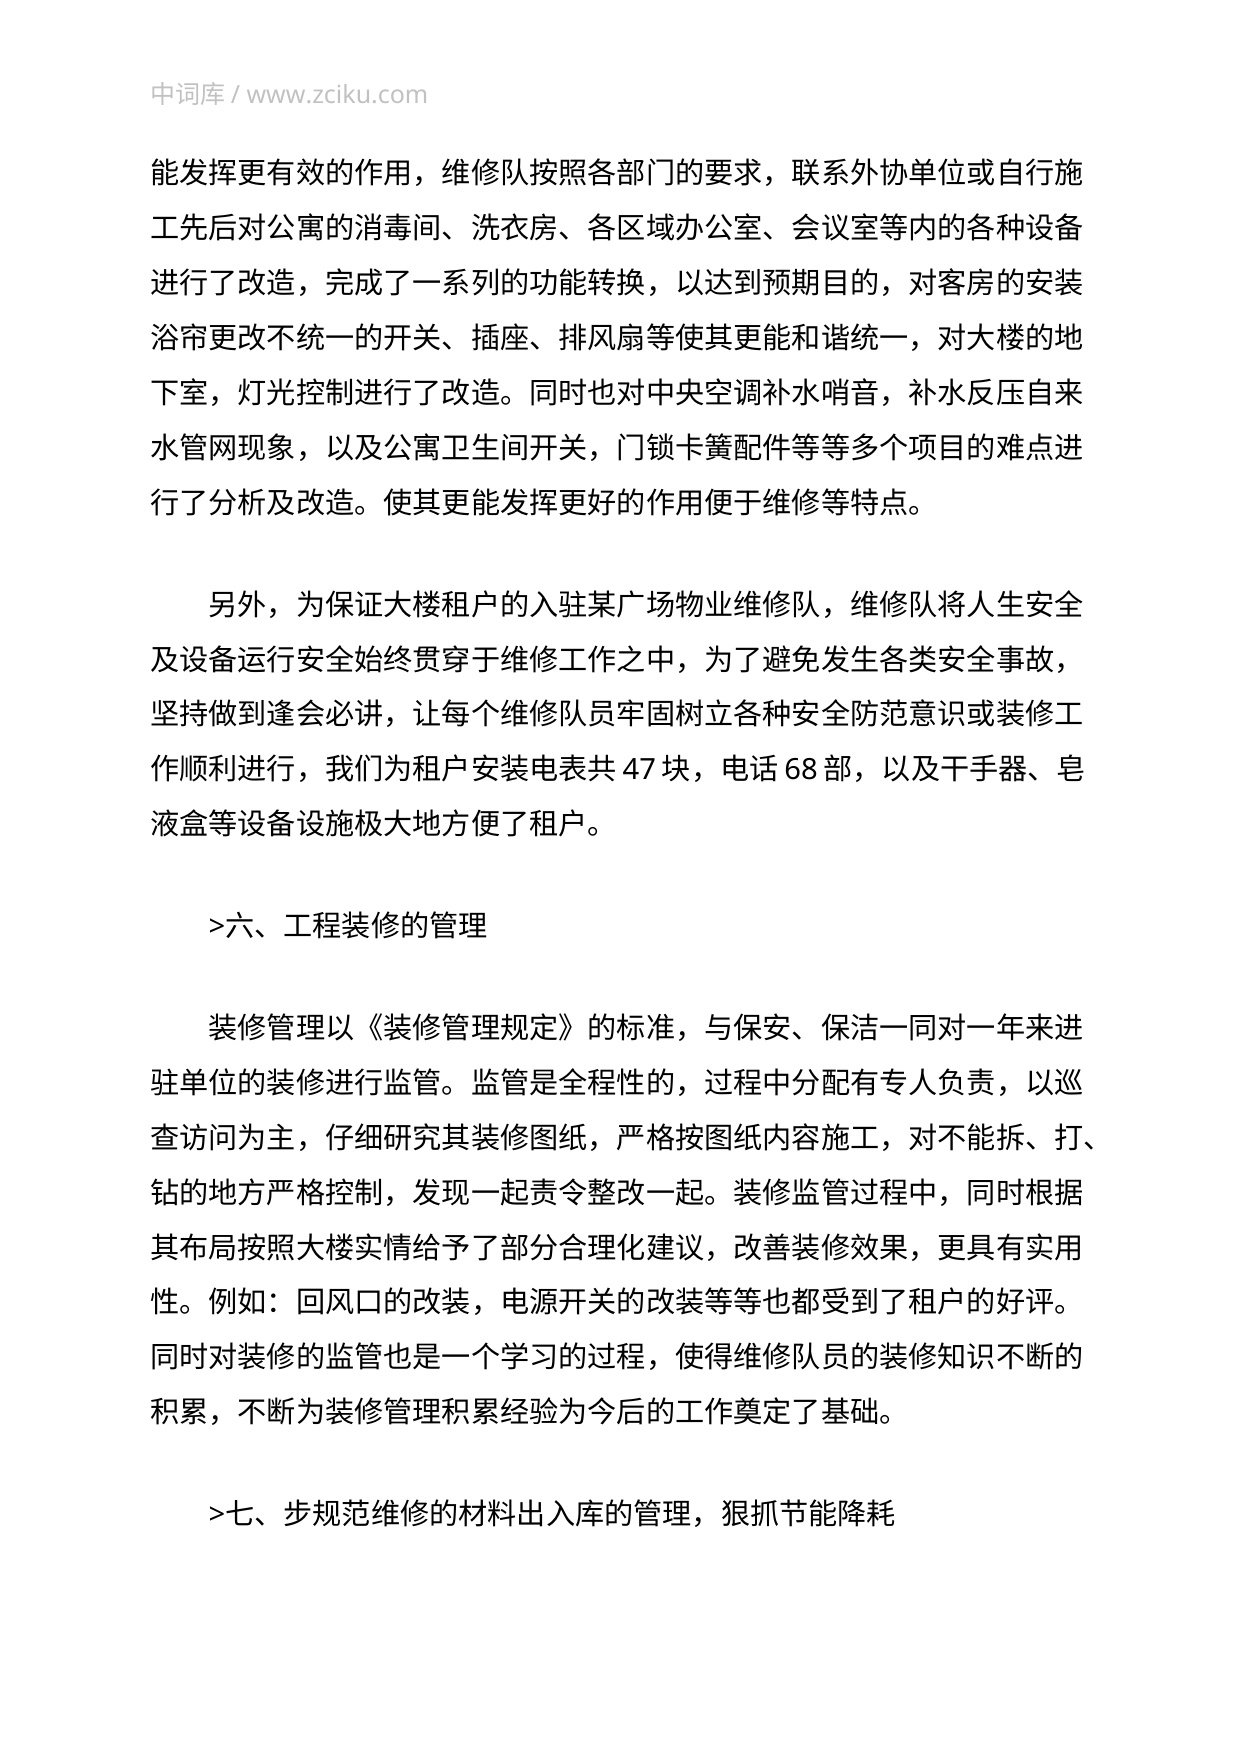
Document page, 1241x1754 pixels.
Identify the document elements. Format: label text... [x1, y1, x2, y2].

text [150, 150, 1090, 522]
text >六、工程装修的管理 [150, 903, 1090, 945]
text 装修管理以《装修管理规定》的标准，与保安、保洁一同对一年来进驻单位的装修进行监管。监管是全程性的，过程中分配有专人负责，以巡查访问为主，仔细研究其装修图纸，严格按图纸内容施工，对不能拆、打、钻的地方严格控制，发现一起责令整改一起。装修监管过程中，同时根据其布局按照大楼实情给予了部分合理化建议，改善装修效果，更具有实用性。例如：回风口的改装，电源开关的改装等等也都受到了租户的好评。同时对装修的监管也是一个学习的过程，使得维修队员的装修知识不断的积累，不断为装修管理积累经验为今后的工作奠定了基础。 [150, 1004, 1090, 1431]
text 另外，为保证大楼租户的入驻某广场物业维修队，维修队将人生安全及设备运行安全始终贯穿于维修工作之中，为了避免发生各类安全事故，坚持做到逢会必讲，让每个维修队员牢固树立各种安全防范意识或装修工作顺利进行，我们为租户安装电表共47块，电话68部，以及干手器、皂液盒等设备设施极大地方便了租户。 [150, 581, 1090, 843]
text >七、步规范维修的材料出入库的管理，狠抓节能降耗 [150, 1491, 1090, 1533]
